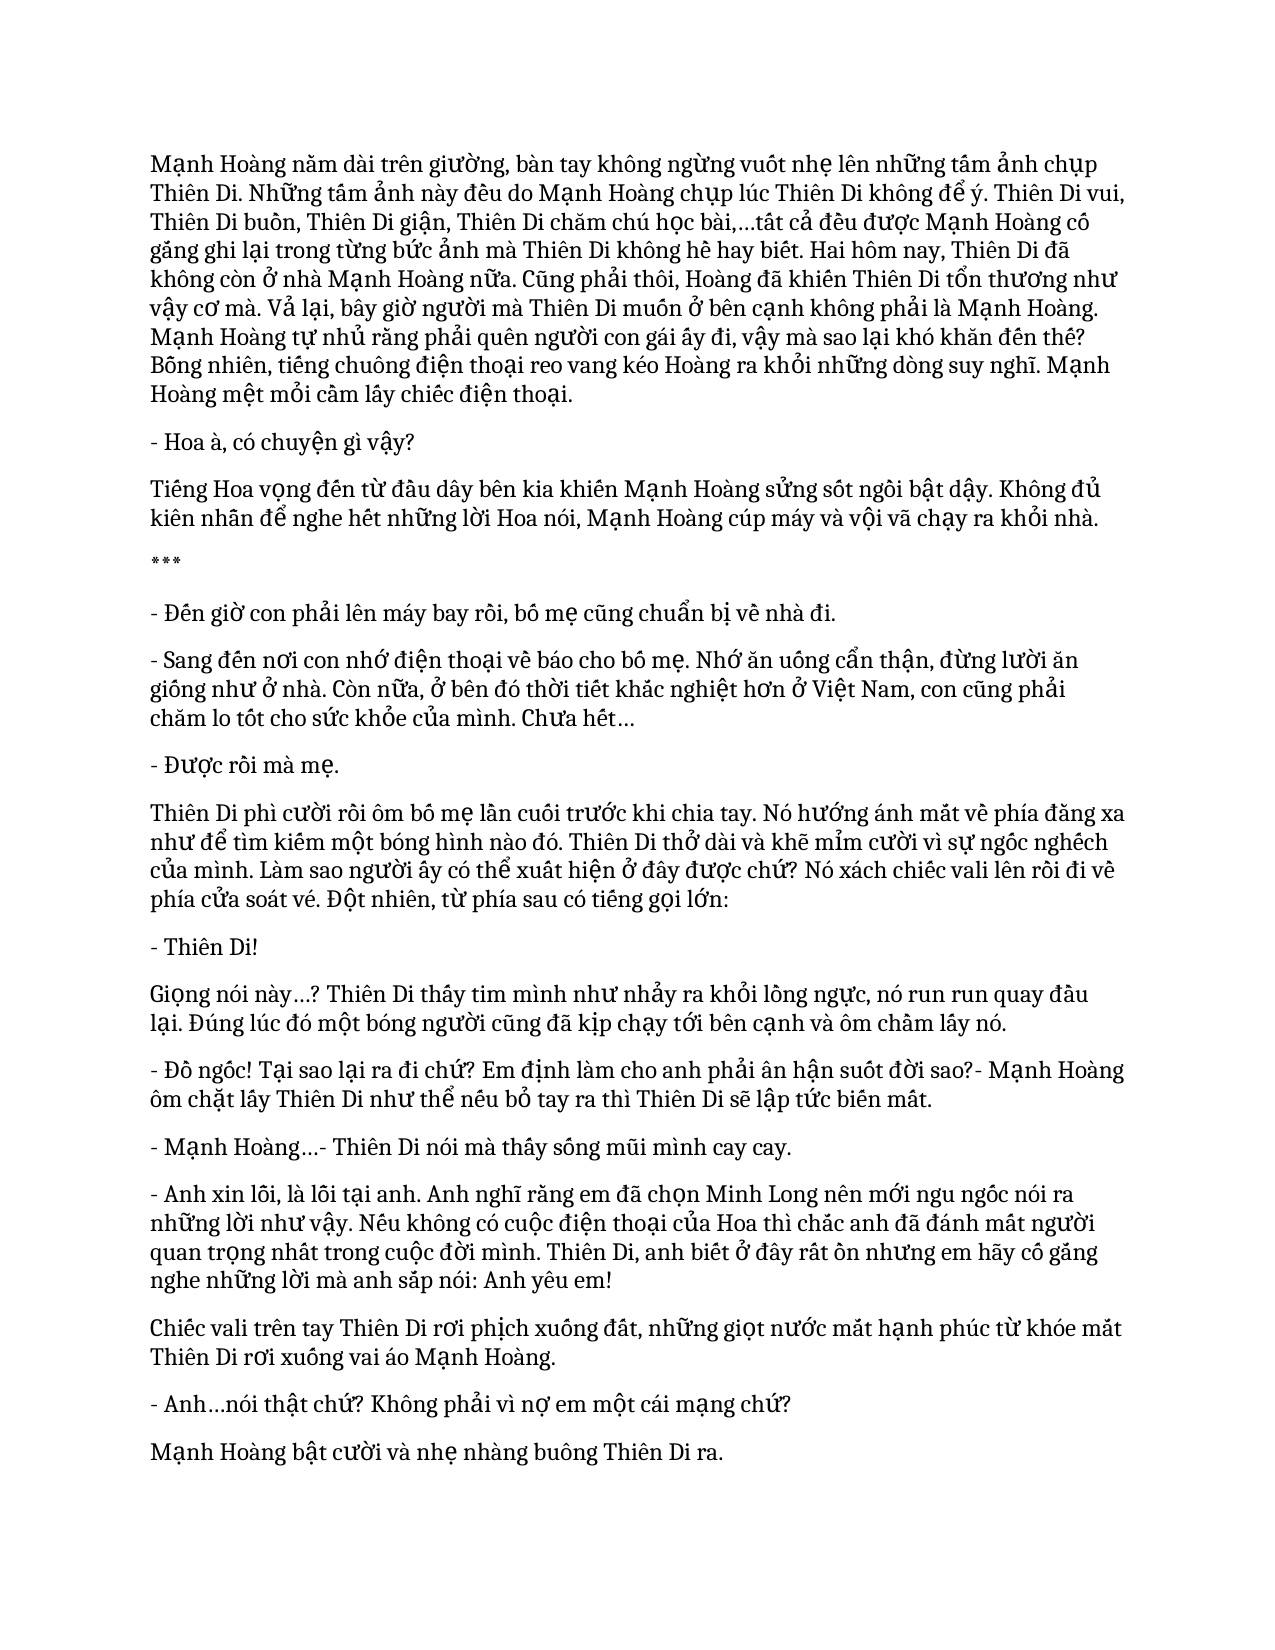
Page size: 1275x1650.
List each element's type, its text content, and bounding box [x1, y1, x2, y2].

text - Hoa à, có chuyện gì vậy? [150, 427, 1125, 456]
text - Mạnh Hoàng…- Thiên Di nói mà thấy sống mũi mình cay cay. [150, 1132, 1125, 1161]
text Mạnh Hoàng bật cười và nhẹ nhàng buông Thiên Di ra. [150, 1437, 1125, 1466]
text - Sang đến nơi con nhớ điện thoại về báo cho bố mẹ. Nhớ ăn uống cẩn thận, đừng lười ăn giống như ở nhà. Còn nữa, ở bên đó thời tiết khắc nghiệt hơn ở Việt Nam, con cũng phải chăm lo tốt cho sức khỏe của mình. Chưa hết… [150, 646, 1125, 732]
text - Thiên Di! [150, 932, 1125, 961]
text *** [150, 551, 1125, 580]
text - Đồ ngốc! Tại sao lại ra đi chứ? Em định làm cho anh phải ân hận suốt đời sao?- Mạnh Hoàng ôm chặt lấy Thiên Di như thể nếu bỏ tay ra thì Thiên Di sẽ lập tức biến mất. [150, 1056, 1125, 1114]
text Chiếc vali trên tay Thiên Di rơi phịch xuống đất, những giọt nước mắt hạnh phúc từ khóe mắt Thiên Di rơi xuống vai áo Mạnh Hoàng. [150, 1314, 1125, 1371]
text - Được rồi mà mẹ. [150, 751, 1125, 780]
text Tiếng Hoa vọng đến từ đầu dây bên kia khiến Mạnh Hoàng sửng sốt ngồi bật dậy. Không đủ kiên nhẫn để nghe hết những lời Hoa nói, Mạnh Hoàng cúp máy và vội vã chạy ra khỏi nhà. [150, 475, 1125, 532]
text Thiên Di phì cười rồi ôm bố mẹ lần cuối trước khi chia tay. Nó hướng ánh mắt về phía đằng xa như để tìm kiếm một bóng hình nào đó. Thiên Di thở dài và khẽ mỉm cười vì sự ngốc nghếch của mình. Làm sao người ấy có thể xuất hiện ở đây được chứ? Nó xách chiếc vali lên rồi đi về phía cửa soát vé. Đột nhiên, từ phía sau có tiếng gọi lớn: [150, 799, 1125, 914]
text - Anh xin lỗi, là lỗi tại anh. Anh nghĩ rằng em đã chọn Minh Long nên mới ngu ngốc nói ra những lời như vậy. Nếu không có cuộc điện thoại của Hoa thì chắc anh đã đánh mất người quan trọng nhất trong cuộc đời mình. Thiên Di, anh biết ở đây rất ồn nhưng em hãy cố gắng nghe những lời mà anh sắp nói: Anh yêu em! [150, 1180, 1125, 1295]
text - Anh…nói thật chứ? Không phải vì nợ em một cái mạng chứ? [150, 1390, 1125, 1419]
text Mạnh Hoàng nằm dài trên giường, bàn tay không ngừng vuốt nhẹ lên những tấm ảnh chụp Thiên Di. Những tấm ảnh này đều do Mạnh Hoàng chụp lúc Thiên Di không để ý. Thiên Di vui, Thiên Di buồn, Thiên Di giận, Thiên Di chăm chú học bài,…tất cả đều được Mạnh Hoàng cố gắng ghi lại trong từng bức ảnh mà Thiên Di không hề hay biết. Hai hôm nay, Thiên Di đã không còn ở nhà Mạnh Hoàng nữa. Cũng phải thôi, Hoàng đã khiến Thiên Di tổn thương như vậy cơ mà. Vả lại, bây giờ người mà Thiên Di muốn ở bên cạnh không phải là Mạnh Hoàng. Mạnh Hoàng tự nhủ rằng phải quên người con gái ấy đi, vậy mà sao lại khó khăn đến thế? Bỗng nhiên, tiếng chuông điện thoại reo vang kéo Hoàng ra khỏi những dòng suy nghĩ. Mạnh Hoàng mệt mỏi cầm lấy chiếc điện thoại. [150, 150, 1125, 409]
text - Đến giờ con phải lên máy bay rồi, bố mẹ cũng chuẩn bị về nhà đi. [150, 599, 1125, 627]
text Giọng nói này…? Thiên Di thấy tim mình như nhảy ra khỏi lồng ngực, nó run run quay đầu lại. Đúng lúc đó một bóng người cũng đã kịp chạy tới bên cạnh và ôm chầm lấy nó. [150, 980, 1125, 1037]
